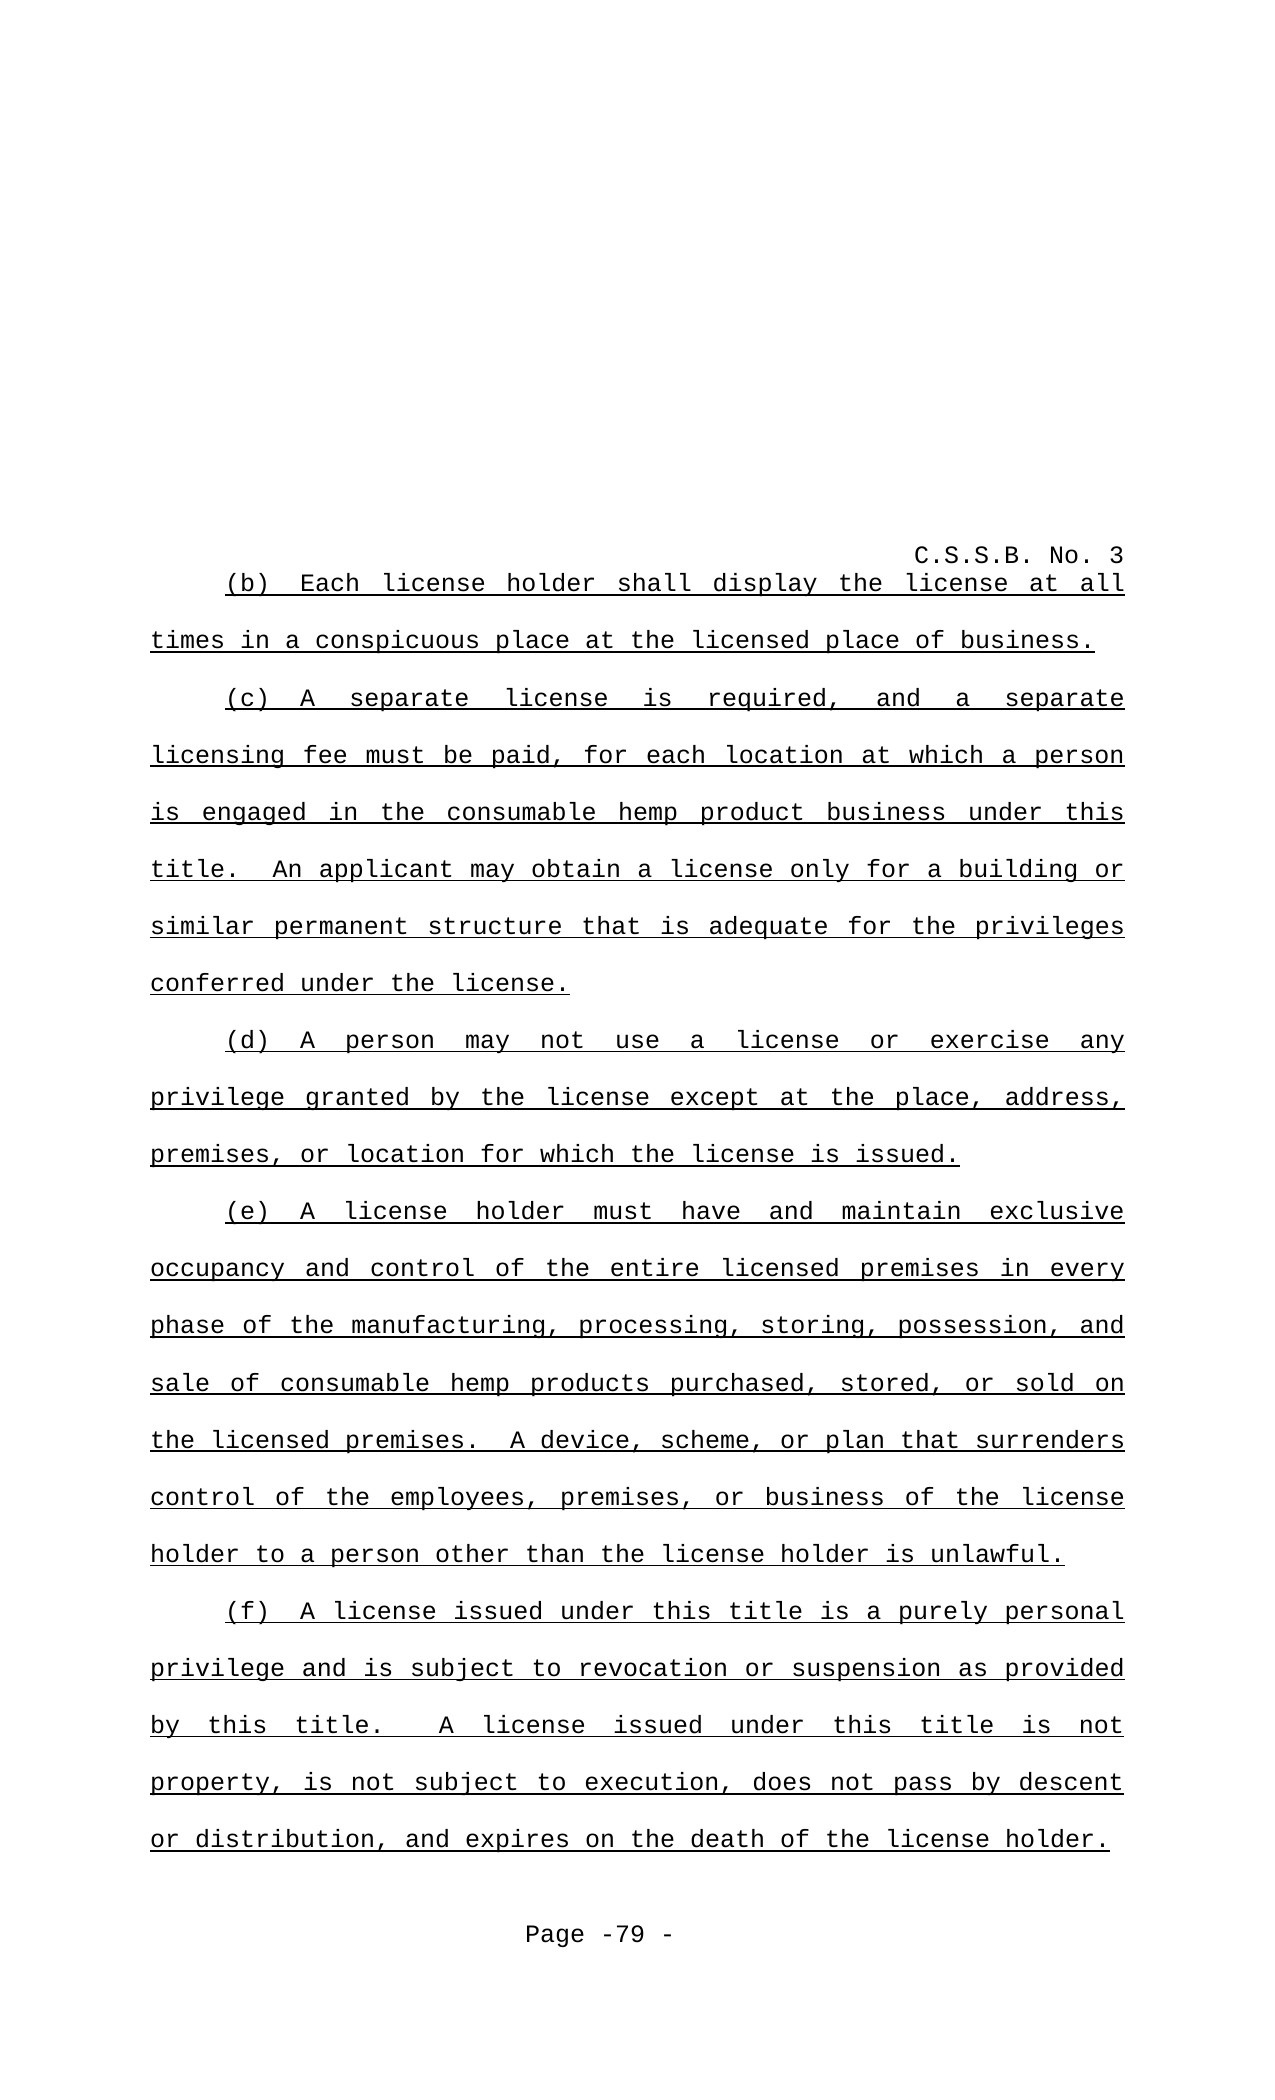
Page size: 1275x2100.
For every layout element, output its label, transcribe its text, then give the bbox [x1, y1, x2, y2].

text (c) A separate license is required, and a separate licensing fee must be paid, for each location at which a person is engaged in the consumable hemp product business under this title. An applicant may obtain a license only for a building or similar permanent structure that is adequate for the privileges conferred under the license. [150, 767, 1125, 822]
text (e) A license holder must have and maintain exclusive occupancy and control of the entire licensed premises in every phase of the manufacturing, processing, storing, possession, and sale of consumable hemp products purchased, stored, or sold on the licensed premises. A device, scheme, or plan that surrenders control of the employees, premises, or business of the license holder to a person other than the license holder is unlawful. [150, 1509, 1125, 1570]
text (f) A license issued under this title is a purely personal privilege and is subject to revocation or suspension as provided by this title. A license issued under this title is not property, is not subject to execution, does not pass by descent or distribution, and expires on the death of the license holder. [150, 1598, 1125, 1679]
text (c) A separate license is required, and a separate licensing fee must be paid, for each location at which a person is engaged in the consumable hemp product business under this title. An applicant may obtain a license only for a building or similar permanent structure that is adequate for the privileges conferred under the license. [150, 685, 1125, 765]
text (e) A license holder must have and maintain exclusive occupancy and control of the entire licensed premises in every phase of the manufacturing, processing, storing, possession, and sale of consumable hemp products purchased, stored, or sold on the licensed premises. A device, scheme, or plan that surrenders control of the employees, premises, or business of the license holder to a person other than the license holder is unlawful. [150, 1452, 1125, 1508]
text (b) Each license holder shall display the license at all times in a conspicuous place at the licensed place of business. [150, 571, 1125, 656]
text (e) A license holder must have and maintain exclusive occupancy and control of the entire licensed premises in every phase of the manufacturing, processing, storing, possession, and sale of consumable hemp products purchased, stored, or sold on the licensed premises. A device, scheme, or plan that surrenders control of the employees, premises, or business of the license holder to a person other than the license holder is unlawful. [150, 1199, 1125, 1279]
text (e) A license holder must have and maintain exclusive occupancy and control of the entire licensed premises in every phase of the manufacturing, processing, storing, possession, and sale of consumable hemp products purchased, stored, or sold on the licensed premises. A device, scheme, or plan that surrenders control of the employees, premises, or business of the license holder to a person other than the license holder is unlawful. [150, 1395, 1125, 1450]
text (f) A license issued under this title is a purely personal privilege and is subject to revocation or suspension as provided by this title. A license issued under this title is not property, is not subject to execution, does not pass by descent or distribution, and expires on the death of the license holder. [150, 1680, 1125, 1855]
text (e) A license holder must have and maintain exclusive occupancy and control of the entire licensed premises in every phase of the manufacturing, processing, storing, possession, and sale of consumable hemp products purchased, stored, or sold on the licensed premises. A device, scheme, or plan that surrenders control of the employees, premises, or business of the license holder to a person other than the license holder is unlawful. [150, 1281, 1125, 1336]
text (c) A separate license is required, and a separate licensing fee must be paid, for each location at which a person is engaged in the consumable hemp product business under this title. An applicant may obtain a license only for a building or similar permanent structure that is adequate for the privileges conferred under the license. [150, 824, 1125, 880]
text (d) A person may not use a license or exercise any privilege granted by the license except at the place, address, premises, or location for which the license is issued. [150, 1027, 1125, 1108]
text (c) A separate license is required, and a separate licensing fee must be paid, for each location at which a person is engaged in the consumable hemp product business under this title. An applicant may obtain a license only for a building or similar permanent structure that is adequate for the privileges conferred under the license. [150, 938, 1125, 999]
text (c) A separate license is required, and a separate licensing fee must be paid, for each location at which a person is engaged in the consumable hemp product business under this title. An applicant may obtain a license only for a building or similar permanent structure that is adequate for the privileges conferred under the license. [150, 881, 1125, 937]
text (e) A license holder must have and maintain exclusive occupancy and control of the entire licensed premises in every phase of the manufacturing, processing, storing, possession, and sale of consumable hemp products purchased, stored, or sold on the licensed premises. A device, scheme, or plan that surrenders control of the employees, premises, or business of the license holder to a person other than the license holder is unlawful. [150, 1338, 1125, 1393]
text (d) A person may not use a license or exercise any privilege granted by the license except at the place, address, premises, or location for which the license is issued. [150, 1110, 1125, 1170]
